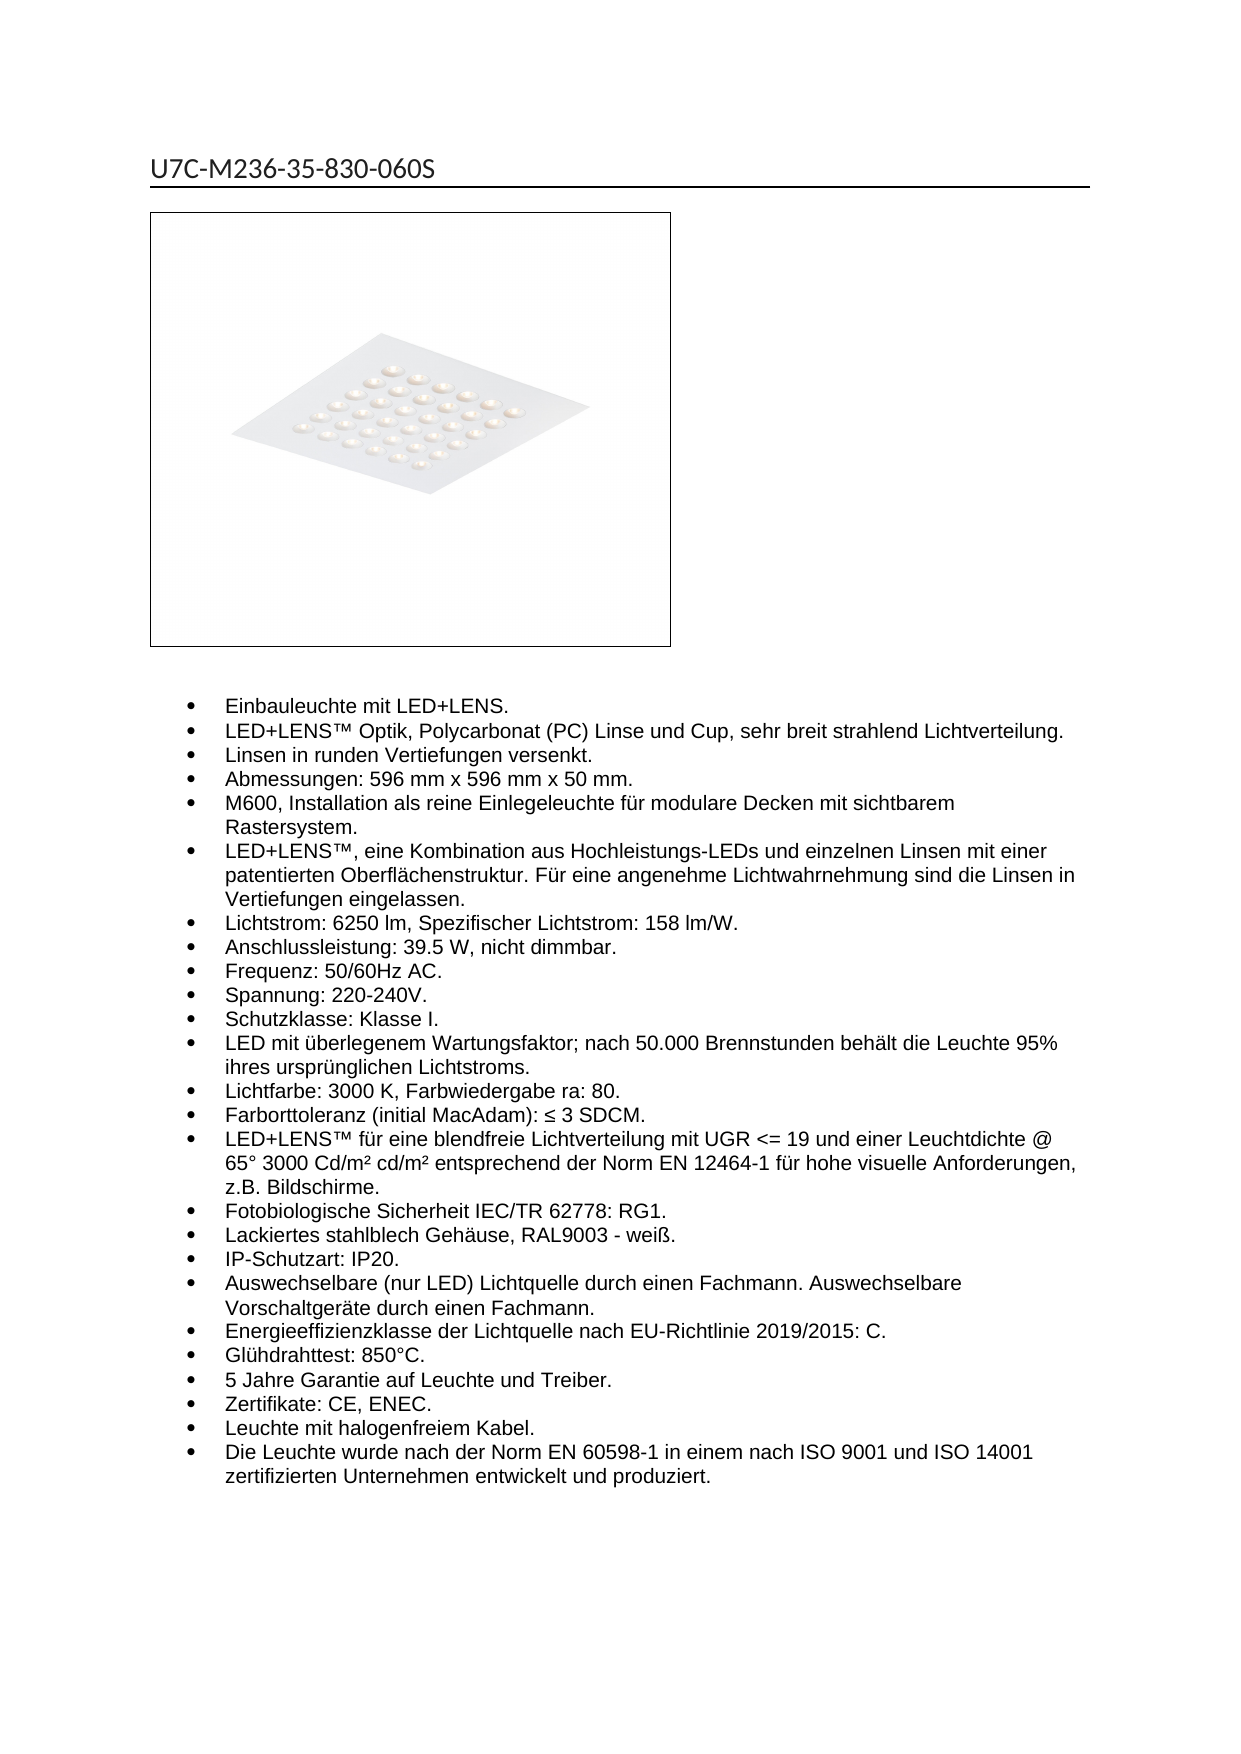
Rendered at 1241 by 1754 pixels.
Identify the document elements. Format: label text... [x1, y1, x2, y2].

list Schutzklasse: Klasse I. [187, 1007, 1090, 1031]
list LED+LENS™, eine Kombination aus Hochleistungs-LEDs und einzelnen Linsen mit einer patentierten Oberflächenstruktur. Für eine angenehme Lichtwahrnehmung sind die Linsen in Vertiefungen eingelassen. [187, 839, 1090, 911]
list LED+LENS™ für eine blendfreie Lichtverteilung mit UGR <= 19 und einer Leuchtdichte @ 65° 3000 Cd/m² cd/m² entsprechend der Norm EN 12464-1 für hohe visuelle Anforderungen, z.B. Bildschirme. [187, 1127, 1090, 1199]
list LED mit überlegenem Wartungsfaktor; nach 50.000 Brennstunden behält die Leuchte 95% ihres ursprünglichen Lichtstroms. [187, 1031, 1090, 1079]
list Lichtstrom: 6250 lm, Spezifischer Lichtstrom: 158 lm/W. [187, 911, 1090, 935]
list Farborttoleranz (initial MacAdam): ≤ 3 SDCM. [187, 1103, 1090, 1127]
list Spannung: 220-240V. [187, 983, 1090, 1007]
list Lackiertes stahlblech Gehäuse, RAL9003 - weiß. [187, 1223, 1090, 1247]
list M600, Installation als reine Einlegeleuchte für modulare Decken mit sichtbarem Rastersystem. [187, 791, 1090, 839]
list Linsen in runden Vertiefungen versenkt. [187, 742, 1090, 767]
list Lichtfarbe: 3000 K, Farbwiedergabe ra: 80. [187, 1079, 1090, 1103]
list Abmessungen: 596 mm x 596 mm x 50 mm. [187, 767, 1090, 791]
list IP-Schutzart: IP20. [187, 1247, 1090, 1271]
list Einbauleuchte mit LED+LENS. [187, 694, 1090, 718]
list Auswechselbare (nur LED) Lichtquelle durch einen Fachmann. Auswechselbare Vorschaltgeräte durch einen Fachmann. [187, 1271, 1090, 1319]
text U7C-M236-35-830-060S [150, 150, 1090, 186]
list Fotobiologische Sicherheit IEC/TR 62778: RG1. [187, 1199, 1090, 1223]
picture [151, 213, 670, 646]
list Glühdrahttest: 850°C. [187, 1343, 1090, 1367]
list LED+LENS™ Optik, Polycarbonat (PC) Linse und Cup, sehr breit strahlend Lichtverteilung. [187, 718, 1090, 742]
list Anschlussleistung: 39.5 W, nicht dimmbar. [187, 935, 1090, 959]
list Frequenz: 50/60Hz AC. [187, 959, 1090, 983]
list 5 Jahre Garantie auf Leuchte und Treiber. [187, 1367, 1090, 1391]
list Energieeffizienzklasse der Lichtquelle nach EU-Richtlinie 2019/2015: C. [187, 1319, 1090, 1343]
list Die Leuchte wurde nach der Norm EN 60598-1 in einem nach ISO 9001 und ISO 14001 zertifizierten Unternehmen entwickelt und produziert. [187, 1439, 1090, 1488]
list Leuchte mit halogenfreiem Kabel. [187, 1416, 1090, 1439]
list Zertifikate: CE, ENEC. [187, 1391, 1090, 1416]
